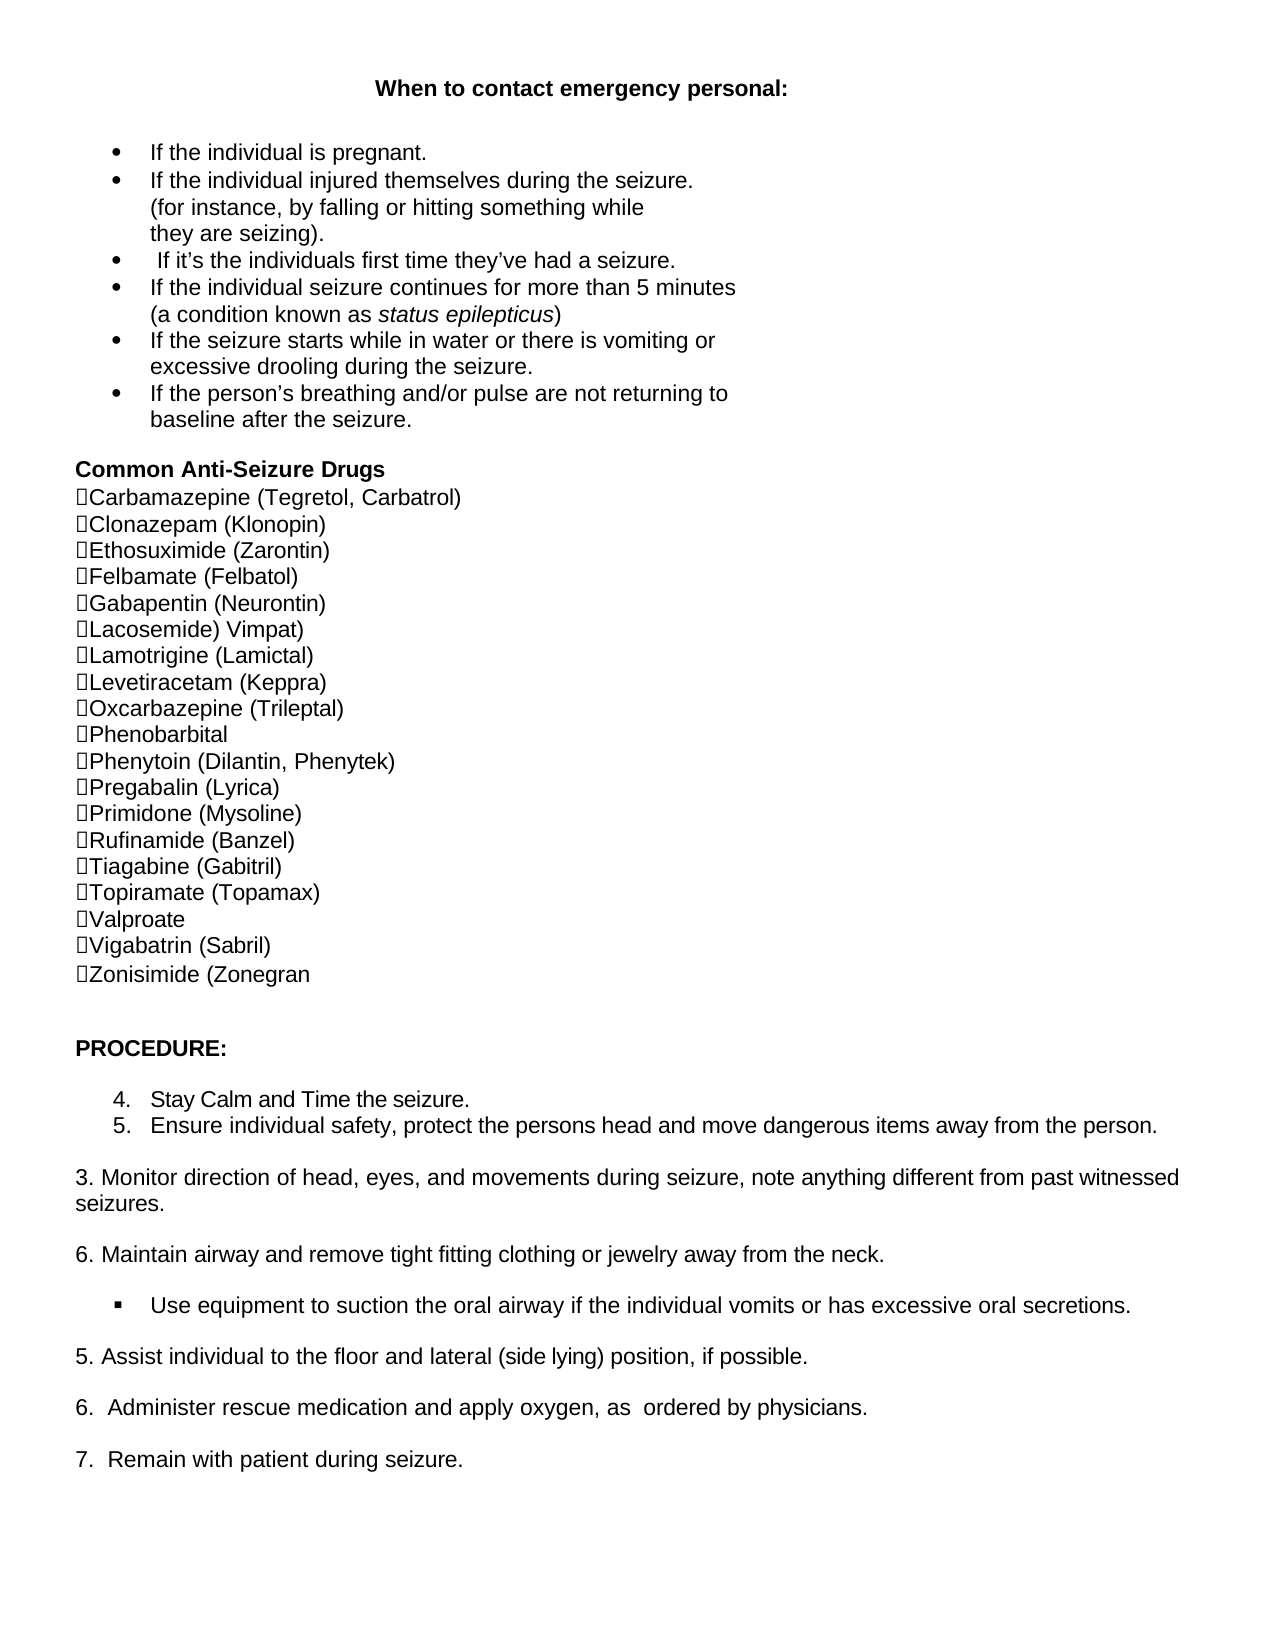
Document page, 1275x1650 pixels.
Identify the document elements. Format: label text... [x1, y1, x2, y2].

text Topiramate (Topamax) [75, 880, 1223, 906]
text Zonisimide (Zonegran [75, 959, 1223, 988]
list Use equipment to suction the oral airway if the individual vomits or has excessive oral secretions. [113, 1292, 1223, 1318]
list (for instance, by falling or hitting something while they are seizing). [150, 194, 644, 246]
text Lamotrigine (Lamictal) [75, 643, 1223, 669]
subtitle PROCEDURE: [75, 1034, 1223, 1061]
text Levetiracetam (Keppra) [75, 669, 1223, 695]
list Assist individual to the floor and lateral (side lying) position, if possible. [75, 1343, 1223, 1369]
text Carbamazepine (Tegretol, Carbatrol) [75, 482, 1223, 511]
text Ethosuximide (Zarontin) [75, 537, 1223, 564]
text Gabapentin (Neurontin) [75, 590, 1223, 616]
list If the individual seizure continues for more than 5 minutes (a condition known as status epilepticus) [112, 274, 741, 327]
text Phenobarbital [75, 722, 1223, 748]
text Felbamate (Felbatol) [75, 564, 1223, 590]
text Valproate [75, 906, 1223, 932]
list Maintain airway and remove tight fitting clothing or jewelry away from the neck. [75, 1241, 1223, 1267]
list Ensure individual safety, protect the persons head and move dangerous items away from the person. [113, 1112, 1223, 1139]
list Stay Calm and Time the seizure. [113, 1086, 1223, 1112]
text Tiagabine (Gabitril) [75, 853, 1223, 880]
list If the seizure starts while in water or there is vomiting or excessive drooling during the seizure. [112, 327, 741, 379]
text Vigabatrin (Sabril) [75, 932, 1223, 959]
text Oxcarbazepine (Trileptal) [75, 695, 1223, 722]
list Remain with patient during seizure. [75, 1446, 1223, 1472]
text Pregabalin (Lyrica) [75, 774, 1223, 801]
text Clonazepam (Klonopin) [75, 511, 1223, 537]
list If the individual is pregnant. [112, 138, 1223, 166]
text Phenytoin (Dilantin, Phenytek) [75, 748, 1223, 774]
text Lacosemide) Vimpat) [75, 616, 1223, 643]
list Administer rescue medication and apply oxygen, as ordered by physicians. [75, 1394, 1223, 1421]
text 3. Monitor direction of head, eyes, and movements during seizure, note anything different from past witnessed seizures. [75, 1163, 1223, 1216]
list If the person’s breathing and/or pulse are not returning to baseline after the seizure. [112, 379, 741, 432]
list If the individual injured themselves during the seizure. [112, 166, 1223, 194]
text Rufinamide (Banzel) [75, 827, 1223, 853]
list If it’s the individuals first time they’ve had a seizure. [112, 246, 1223, 274]
subtitle Common Anti-Seizure Drugs [75, 457, 1223, 482]
subtitle When to contact emergency personal: [375, 74, 1223, 101]
text Primidone (Mysoline) [75, 801, 1223, 827]
